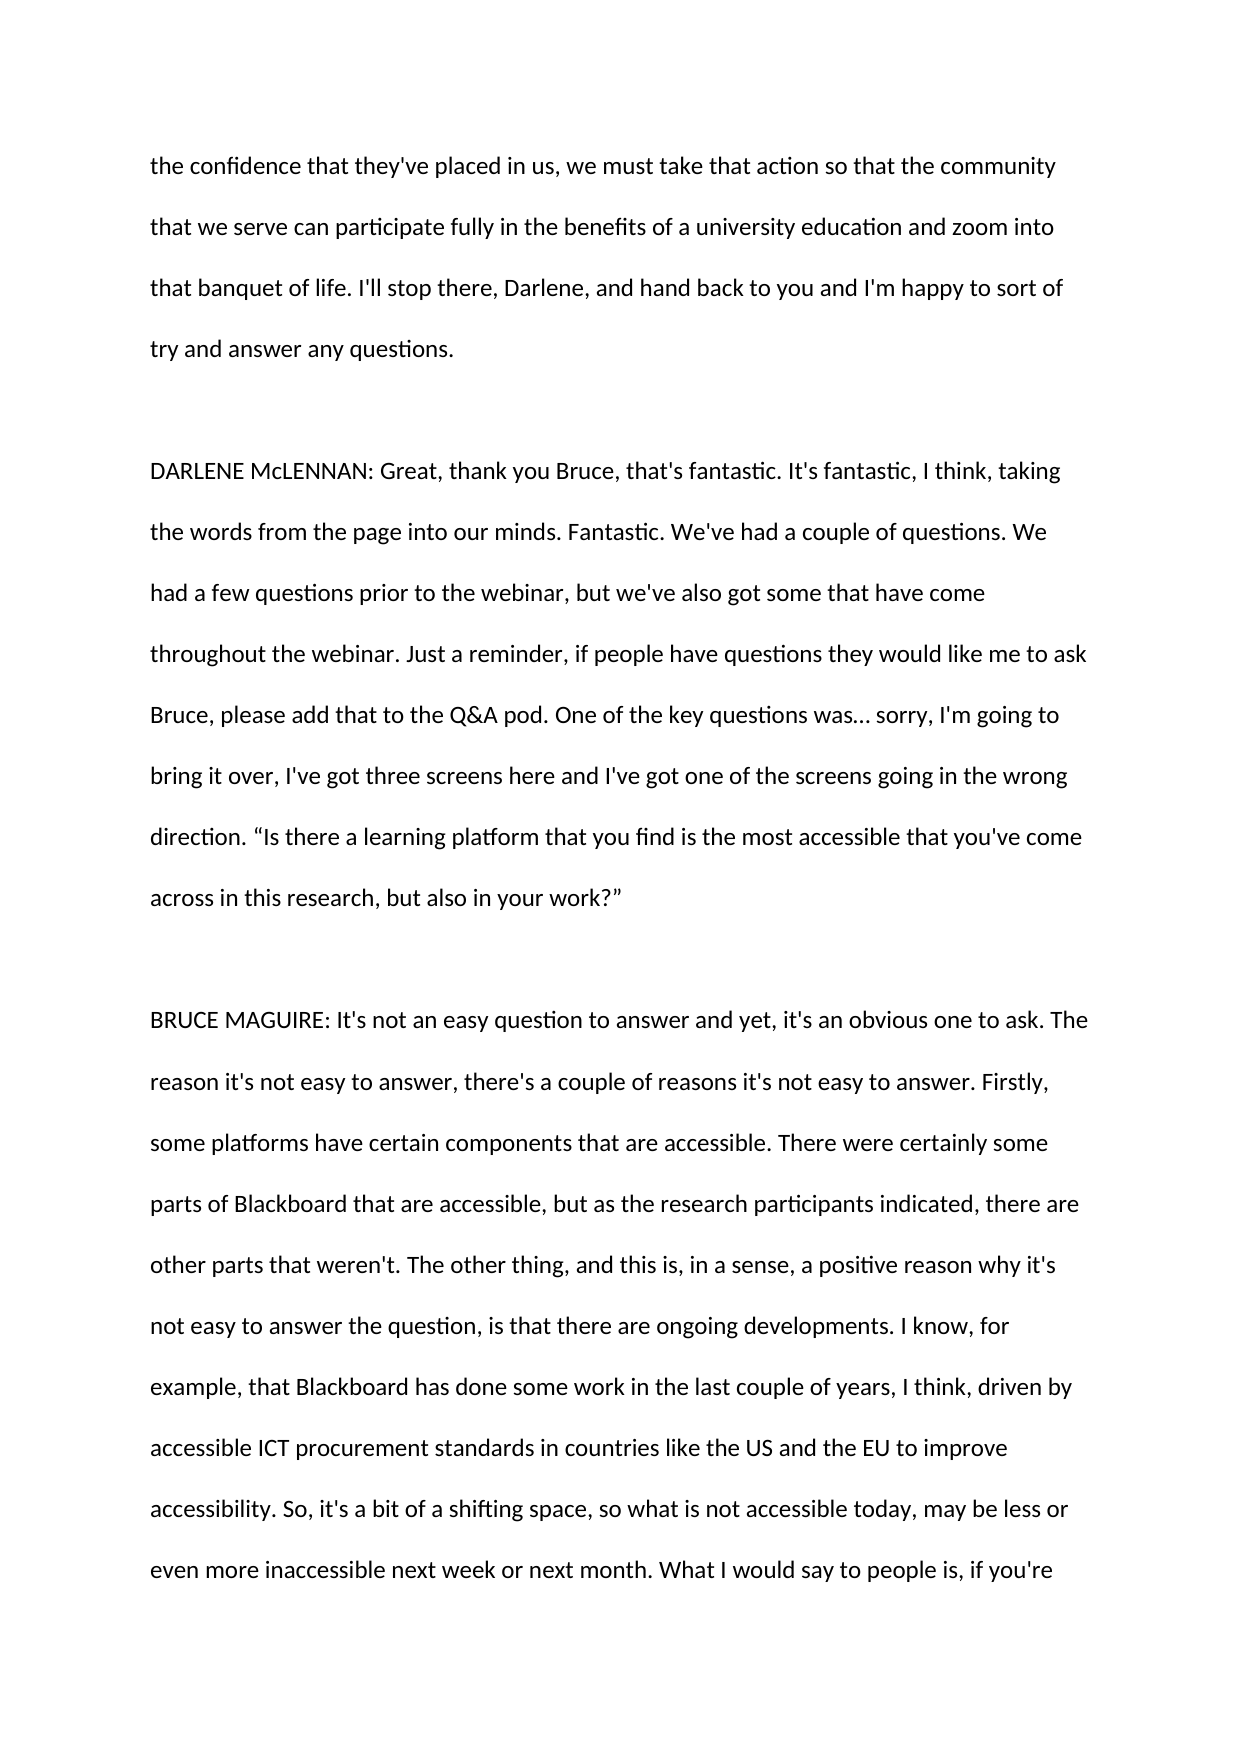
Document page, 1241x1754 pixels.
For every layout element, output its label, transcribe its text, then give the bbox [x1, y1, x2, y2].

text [150, 1004, 1090, 1584]
text DARLENE McLENNAN: Great, thank you Bruce, that's fantastic. It's fantastic, I think, taking the words from the page into our minds. Fantastic. We've had a couple of questions. We had a few questions prior to the webinar, but we've also got some that have come throughout the webinar. Just a reminder, if people have questions they would like me to ask Bruce, please add that to the Q&A pod. One of the key questions was… sorry, I'm going to bring it over, I've got three screens here and I've got one of the screens going in the wrong direction. “Is there a learning platform that you find is the most accessible that you've come across in this research, but also in your work?” [150, 455, 1090, 913]
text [150, 150, 1090, 364]
